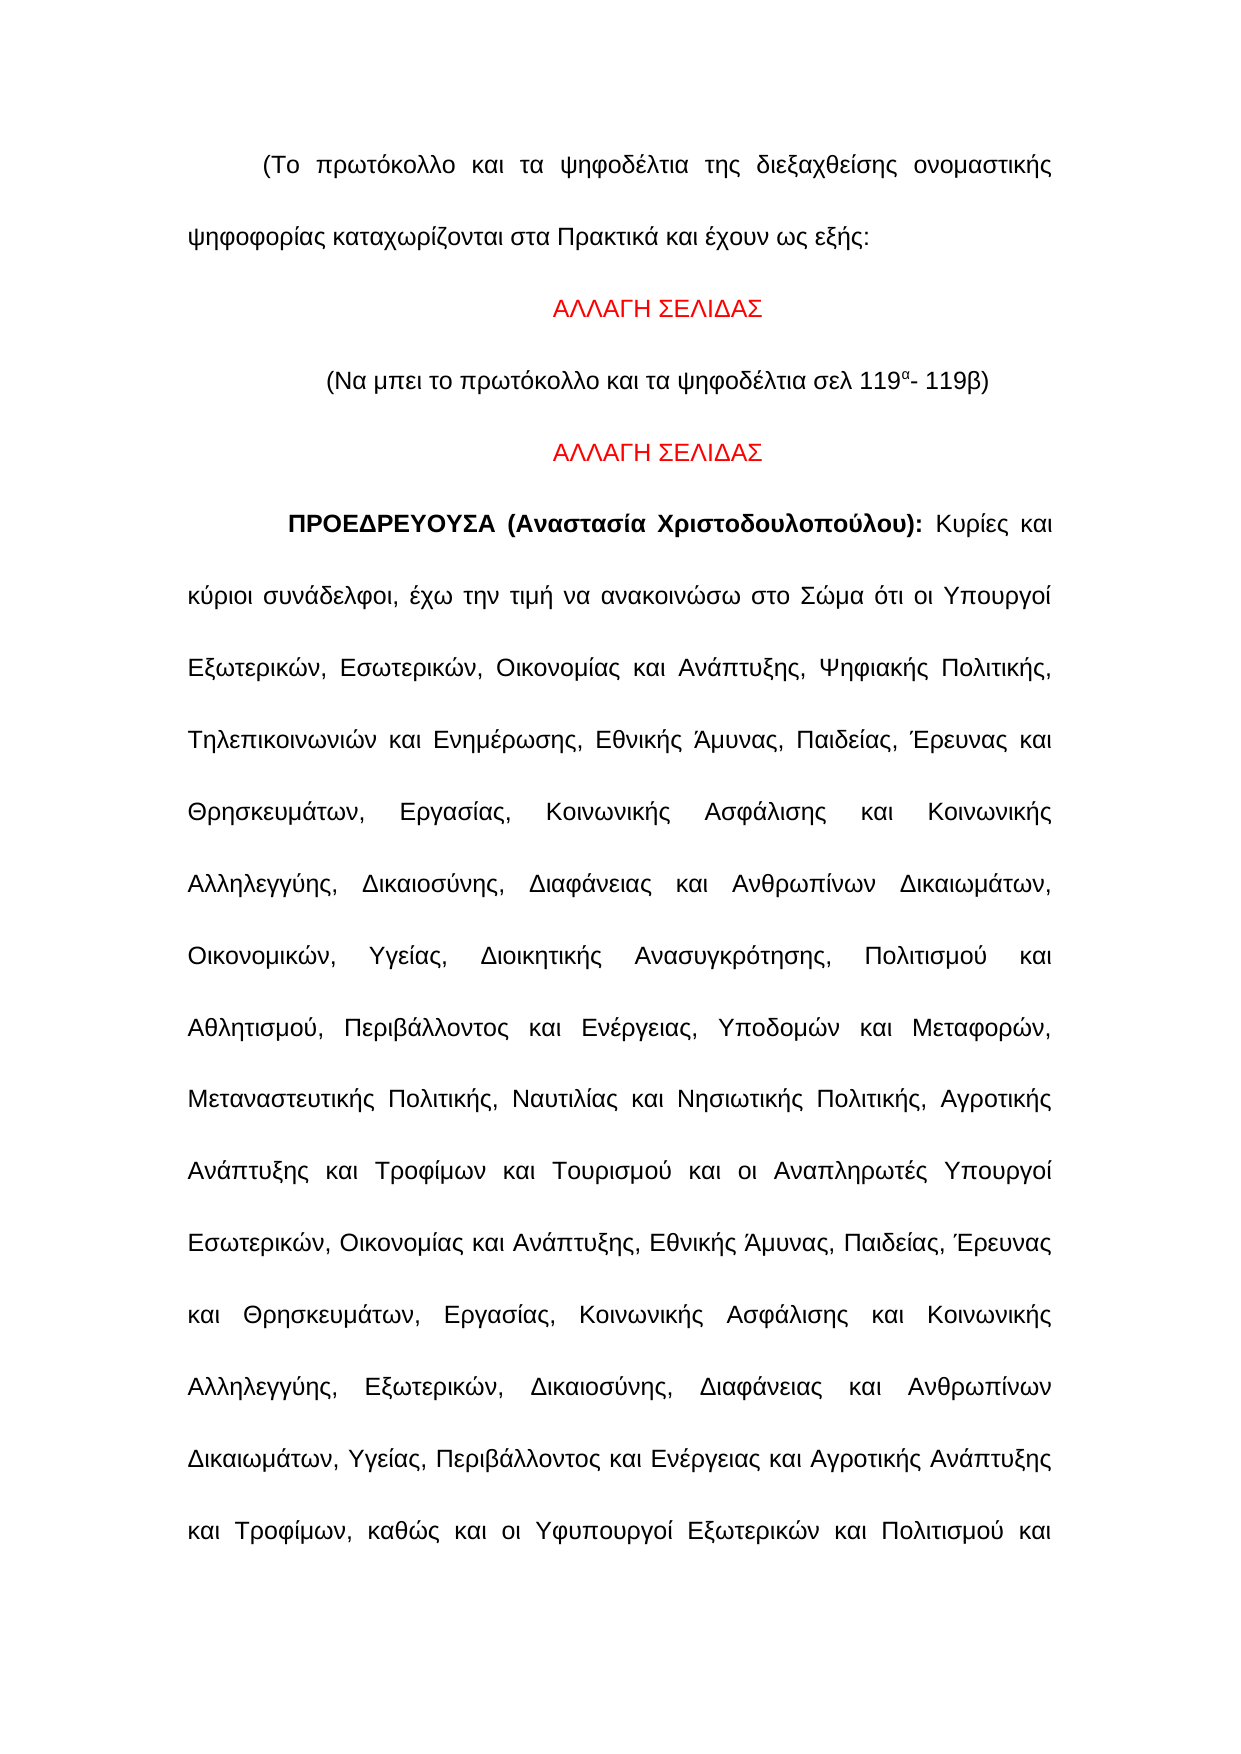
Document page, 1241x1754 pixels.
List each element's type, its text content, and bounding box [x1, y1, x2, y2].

text (Να μπει το πρωτόκολλο και τα ψηφοδέλτια σελ 119α- 119β) [187, 366, 1053, 394]
text (Το πρωτόκολλο και τα ψηφοδέλτια της διεξαχθείσης ονομαστικής ψηφοφορίας καταχωρίζονται στα Πρακτικά και έχουν ως εξής: [187, 150, 1053, 251]
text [187, 509, 1053, 1544]
text ΑΛΛΑΓΗ ΣΕΛΙΔΑΣ [187, 437, 1053, 466]
text ΑΛΛΑΓΗ ΣΕΛΙΔΑΣ [187, 294, 1053, 322]
